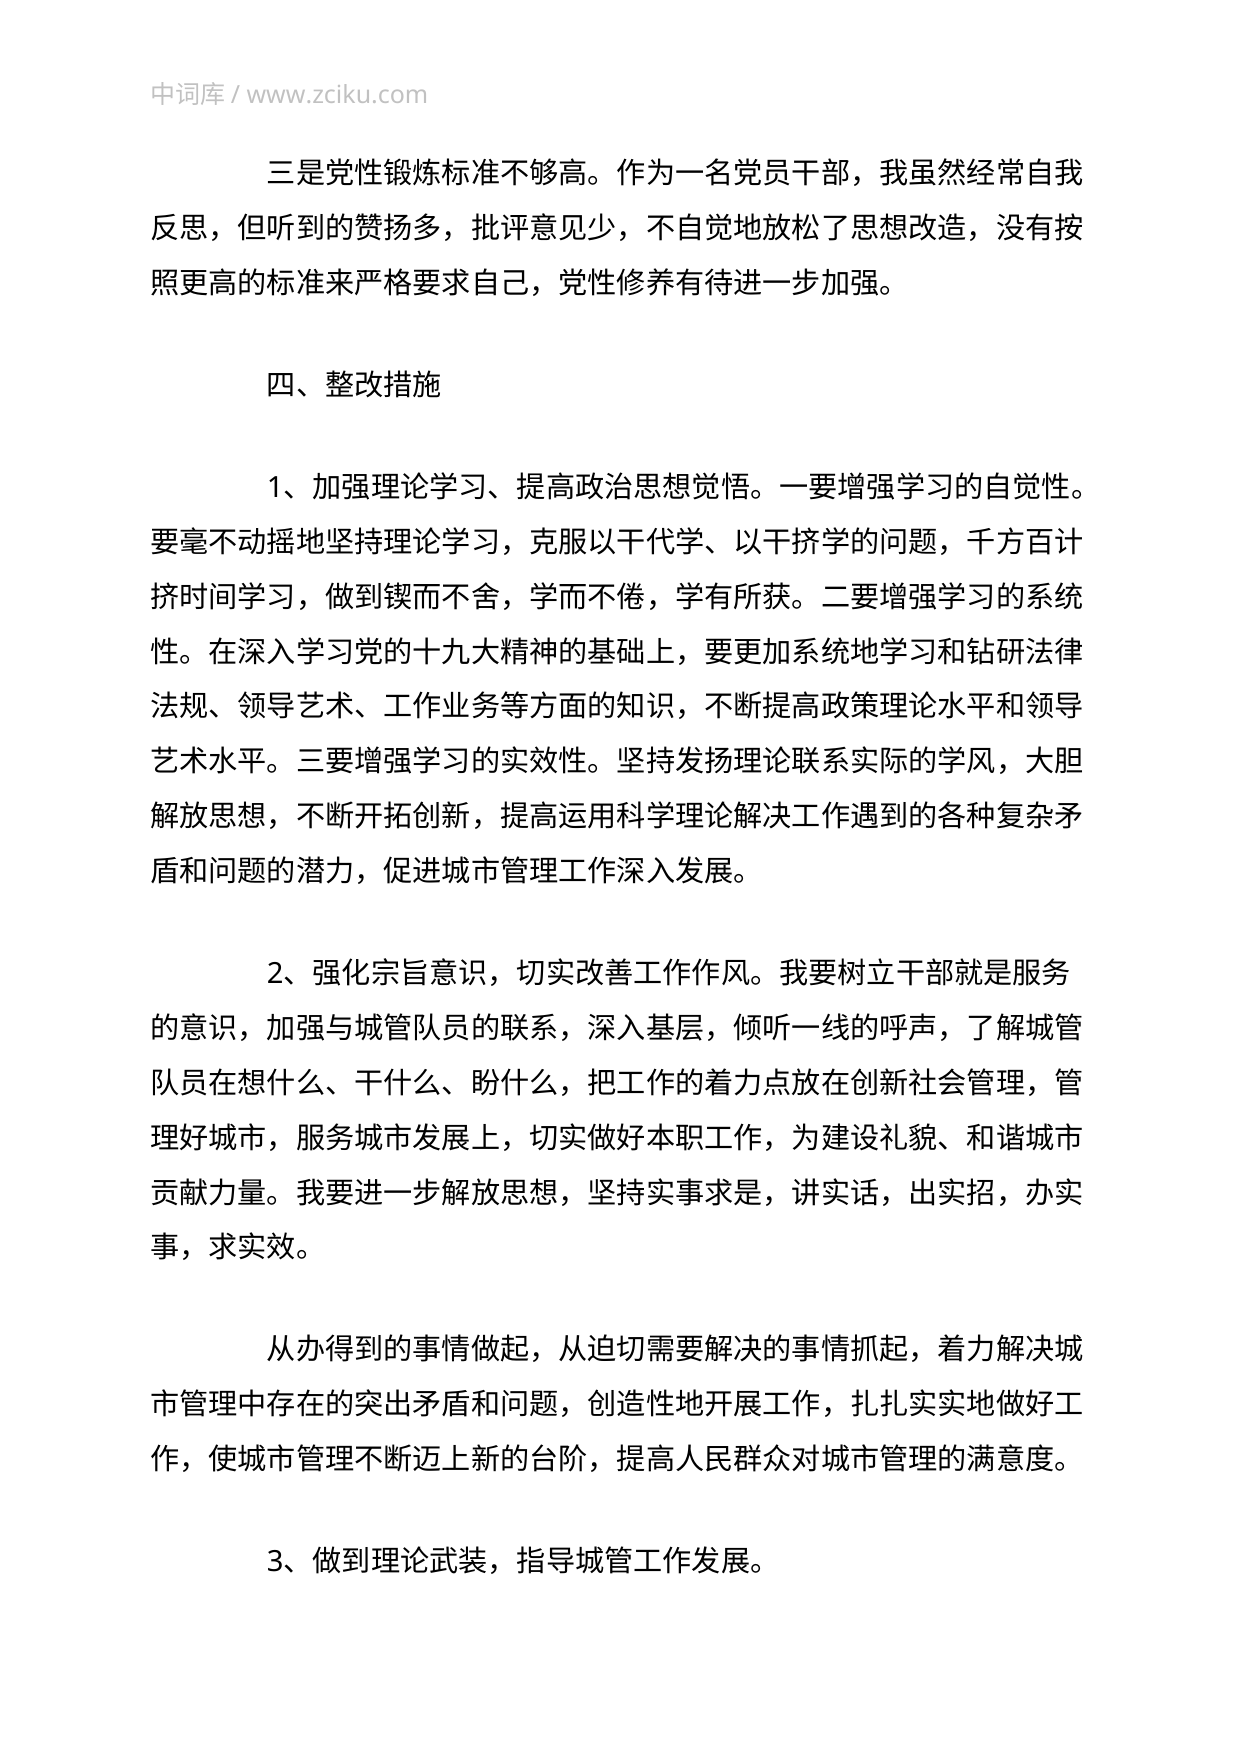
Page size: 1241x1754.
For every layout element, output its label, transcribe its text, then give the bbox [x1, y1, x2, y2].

text 四、整改措施 [150, 362, 1090, 404]
text 1、加强理论学习、提高政治思想觉悟。一要增强学习的自觉性。要毫不动摇地坚持理论学习，克服以干代学、以干挤学的问题，千方百计挤时间学习，做到锲而不舍，学而不倦，学有所获。二要增强学习的系统性。在深入学习党的十九大精神的基础上，要更加系统地学习和钻研法律法规、领导艺术、工作业务等方面的知识，不断提高政策理论水平和领导艺术水平。三要增强学习的实效性。坚持发扬理论联系实际的学风，大胆解放思想，不断开拓创新，提高运用科学理论解决工作遇到的各种复杂矛盾和问题的潜力，促进城市管理工作深入发展。 [150, 463, 1090, 890]
text 三是党性锻炼标准不够高。作为一名党员干部，我虽然经常自我反思，但听到的赞扬多，批评意见少，不自觉地放松了思想改造，没有按照更高的标准来严格要求自己，党性修养有待进一步加强。 [150, 150, 1090, 302]
text 3、做到理论武装，指导城管工作发展。 [150, 1537, 1090, 1580]
text 从办得到的事情做起，从迫切需要解决的事情抓起，着力解决城市管理中存在的突出矛盾和问题，创造性地开展工作，扎扎实实地做好工作，使城市管理不断迈上新的台阶，提高人民群众对城市管理的满意度。 [150, 1326, 1090, 1478]
text 2、强化宗旨意识，切实改善工作作风。我要树立干部就是服务的意识，加强与城管队员的联系，深入基层，倾听一线的呼声，了解城管队员在想什么、干什么、盼什么，把工作的着力点放在创新社会管理，管理好城市，服务城市发展上，切实做好本职工作，为建设礼貌、和谐城市贡献力量。我要进一步解放思想，坚持实事求是，讲实话，出实招，办实事，求实效。 [150, 949, 1090, 1266]
